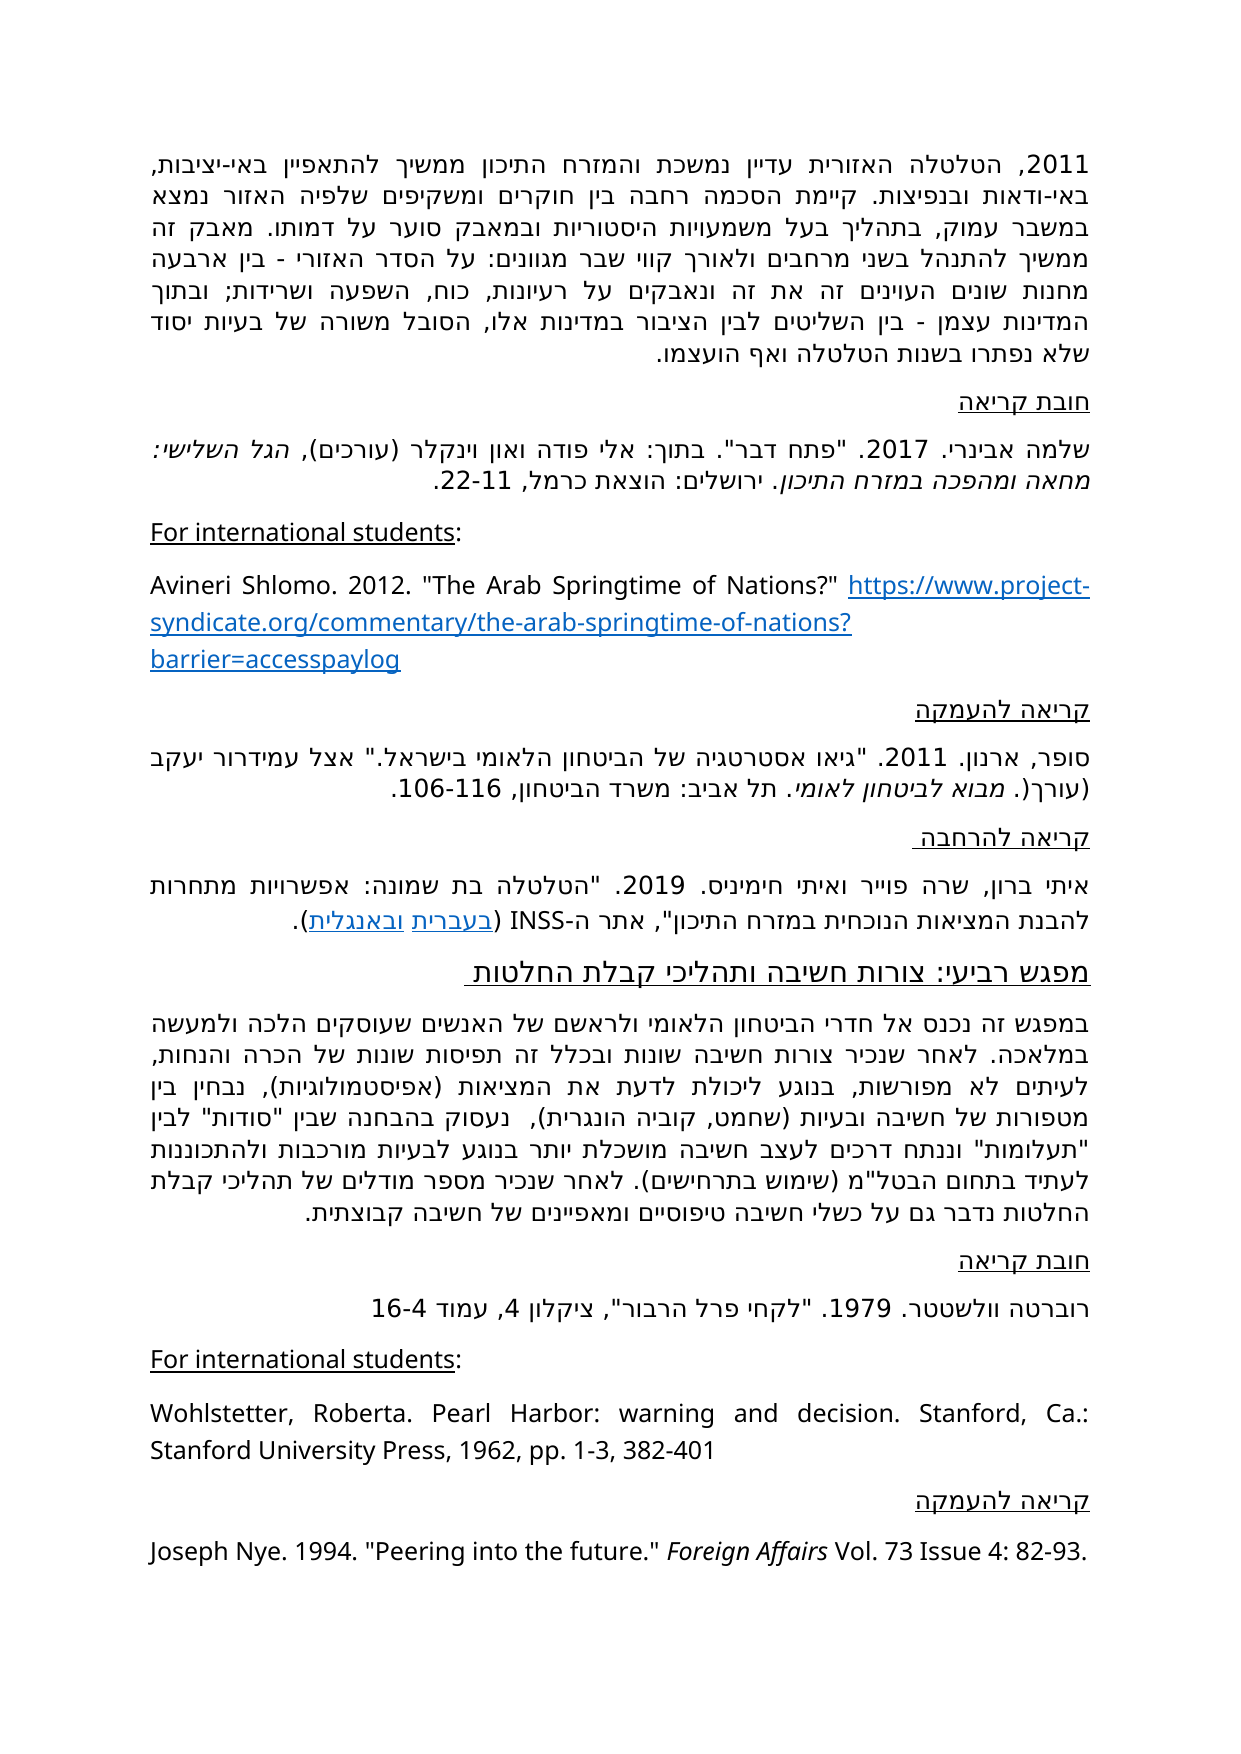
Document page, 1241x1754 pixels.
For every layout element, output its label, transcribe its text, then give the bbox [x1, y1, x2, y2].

text במפגש זה נכנס אל חדרי הביטחון הלאומי ולראשם של האנשים שעוסקים הלכה ולמעשה במלאכה. לאחר שנכיר צורות חשיבה שונות ובכלל זה תפיסות שונות של הכרה והנחות, לעיתים לא מפורשות, בנוגע ליכולת לדעת את המציאות (אפיסטמולוגיות), נבחין בין מטפורות של חשיבה ובעיות (שחמט, קוביה הונגרית), נעסוק בהבחנה שבין "סודות" לבין "תעלומות" וננתח דרכים לעצב חשיבה מושכלת יותר בנוגע לבעיות מורכבות ולהתכוננות לעתיד בתחום הבטל"מ (שימוש בתרחישים). לאחר שנכיר מספר מודלים של תהליכי קבלת החלטות נדבר גם על כשלי חשיבה טיפוסיים ומאפיינים של חשיבה קבוצתית. [150, 1009, 1090, 1227]
text Avineri Shlomo. 2012. "The Arab Springtime of Nations?" https://www.project-syndicate.org/commentary/the-arab-springtime-of-nations?barrier=accesspaylog [150, 568, 1090, 676]
text איתי ברון, שרה פוייר ואיתי חימיניס. 2019. "הטלטלה בת שמונה: אפשרויות מתחרות להבנת המציאות הנוכחית במזרח התיכון", אתר ה-INSS (בעברית ובאנגלית). [150, 871, 1090, 936]
text For international students: [150, 514, 1090, 549]
text חובת קריאה [150, 387, 1090, 416]
text סופר, ארנון. 2011. "גיאו אסטרטגיה של הביטחון הלאומי בישראל." אצל עמידרור יעקב (עורך(. מבוא לביטחון לאומי. תל אביב: משרד הביטחון, 106-116. [150, 743, 1090, 804]
text Joseph Nye. 1994. "Peering into the future." Foreign Affairs Vol. 73 Issue 4: 82-93. [150, 1534, 1090, 1568]
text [150, 150, 1090, 368]
text Wohlstetter, Roberta. Pearl Harbor: warning and decision. Stanford, Ca.: Stanford University Press, 1962, pp. 1-3, 382-401 [150, 1396, 1090, 1466]
text קריאה להעמקה [150, 1486, 1090, 1515]
text For international students: [150, 1342, 1090, 1376]
text שלמה אבינרי. 2017. "פתח דבר". בתוך: אלי פודה ואון וינקלר (עורכים), הגל השלישי: מחאה ומהפכה במזרח התיכון. ירושלים: הוצאת כרמל, 22-11. [150, 435, 1090, 496]
text מפגש רביעי: צורות חשיבה ותהליכי קבלת החלטות [150, 956, 1090, 990]
text קריאה להרחבה [150, 823, 1090, 852]
text קריאה להעמקה [150, 695, 1090, 724]
text רוברטה וולשטטר. 1979. "לקחי פרל הרבור", ציקלון 4, עמוד 16-4 [150, 1294, 1090, 1323]
text חובת קריאה [150, 1246, 1090, 1275]
